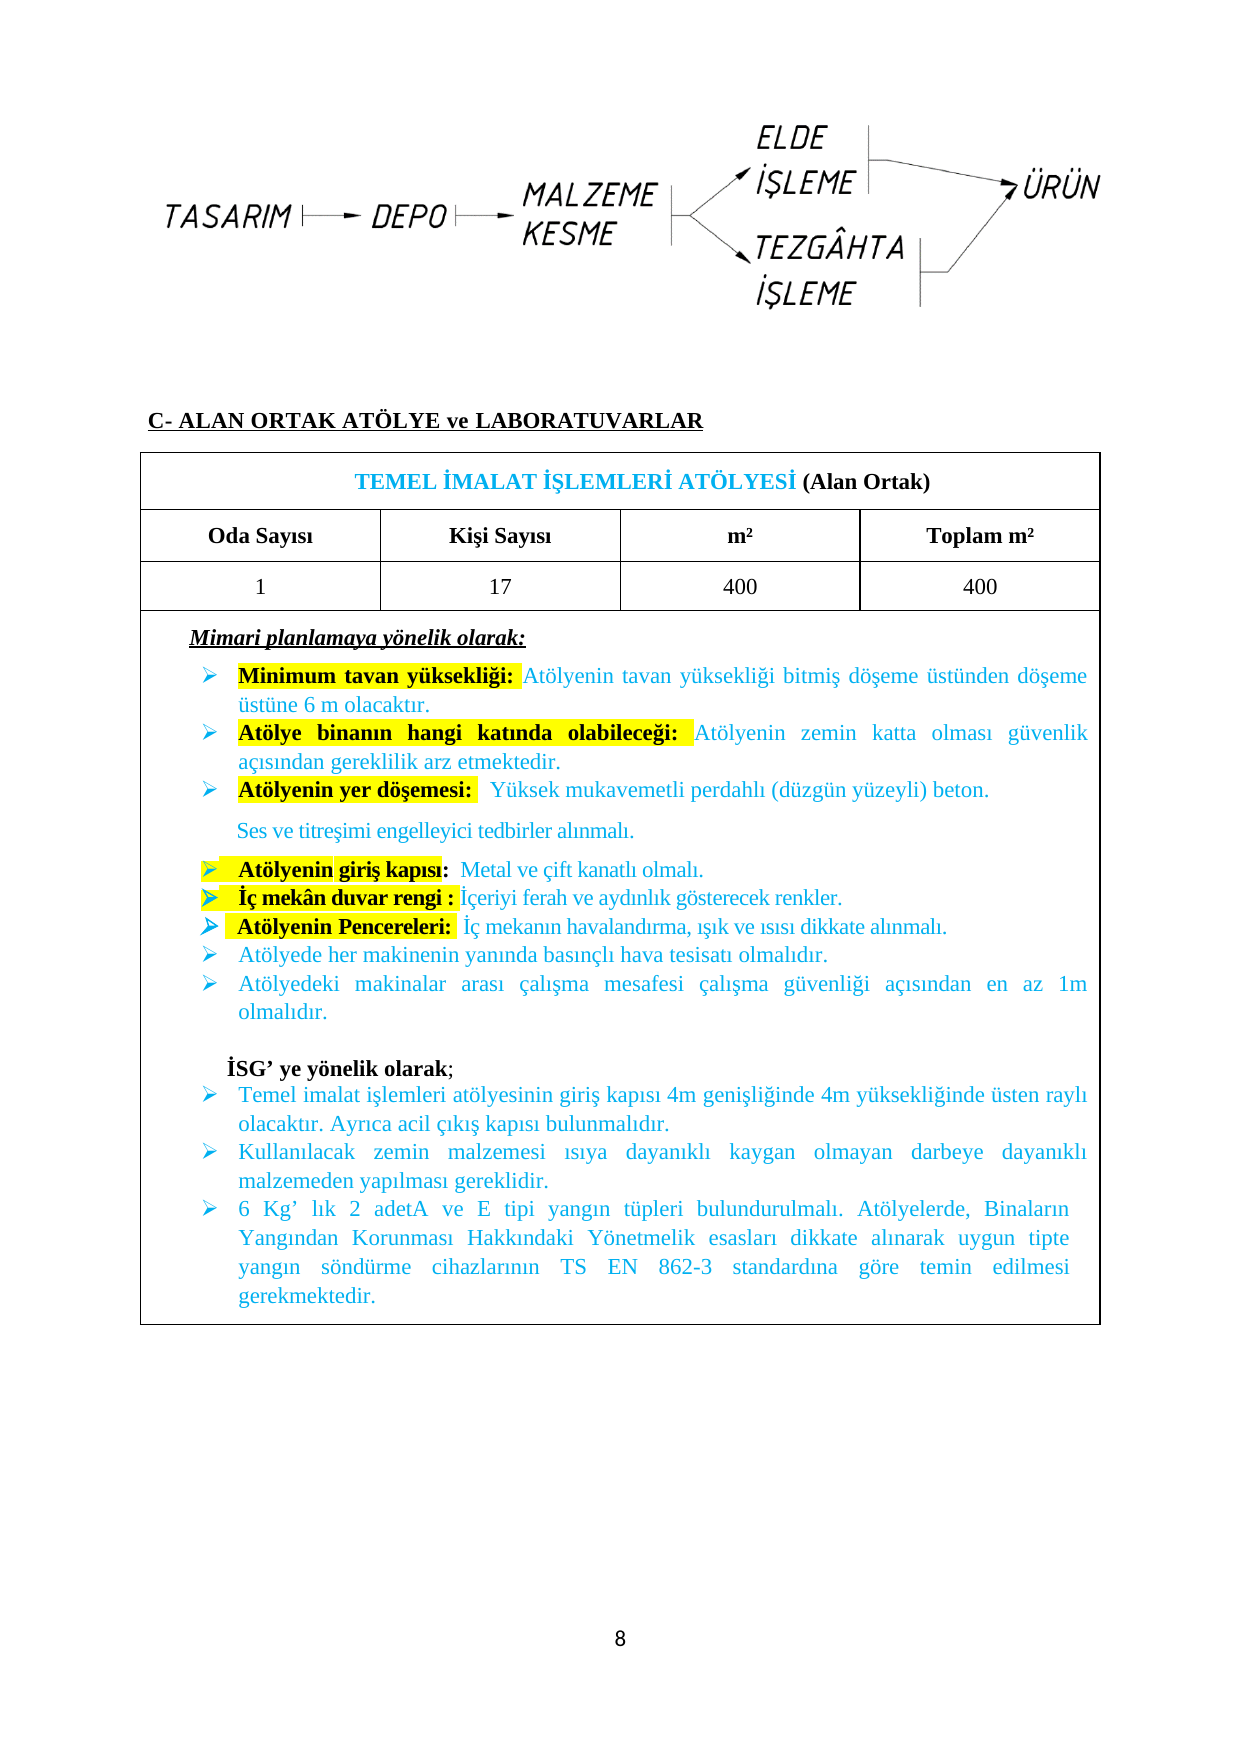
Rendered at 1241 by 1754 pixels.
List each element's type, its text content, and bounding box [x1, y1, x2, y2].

table_cell 400 [861, 562, 1099, 610]
picture [202, 975, 214, 982]
table_cell Oda Sayısı [141, 510, 380, 561]
table_header TEMEL İMALAT İŞLEMLERİ ATÖLYESİ (Alan Ortak) [141, 453, 1099, 509]
table_cell 17 [381, 562, 620, 610]
picture [202, 667, 214, 674]
table_cell Toplam m² [861, 510, 1099, 561]
table_cell m² [621, 510, 859, 561]
table_cell 400 [621, 562, 859, 610]
picture [202, 861, 214, 868]
picture [202, 781, 214, 788]
table_cell 1 [141, 562, 380, 610]
picture [202, 1086, 214, 1093]
picture [202, 1200, 214, 1207]
table_cell Mimari planlamaya yönelik olarak: Minimum tavan yüksekliği: Atölyenin tavan yüksekliği bitmiş döşeme üstünden döşeme üstüne 6 m olacaktır. Atölye binanın hangi katında olabileceği: Atölyenin zemin katta olması güvenlik açısından gereklilik arz etmektedir. Atölyenin yer döşemesi: Yüksek mukavemetli perdahlı (düzgün yüzeyli) beton. Ses ve titreşimi engelleyici tedbirler alınmalı. Atölyenin giriş kapısı: Metal ve çift kanatlı olmalı. İç mekân duvar rengi : İçeriyi ferah ve aydınlık gösterecek renkler. Atölyenin Pencereleri: İç mekanın havalandırma, ışık ve ısısı dikkate alınmalı. Atölyede her makinenin yanında basınçlı hava tesisatı olmalıdır. Atölyedeki makinalar arası çalışma mesafesi çalışma güvenliği açısından en az 1m olmalıdır. İSG’ ye yönelik olarak; Temel imalat işlemleri atölyesinin giriş kapısı 4m genişliğinde 4m yüksekliğinde üsten raylı olacaktır. Ayrıca acil çıkış kapısı bulunmalıdır. Kullanılacak zemin malzemesi ısıya dayanıklı kaygan olmayan darbeye dayanıklı malzemeden yapılması gereklidir. 6 Kg’ lık 2 adetA ve E tipi yangın tüpleri bulundurulmalı. Atölyelerde, Binaların Yangından Korunması Hakkındaki Yönetmelik esasları dikkate alınarak uygun tipte yangın söndürme cihazlarının TS EN 862-3 standardına göre temin edilmesi gerekmektedir. [141, 611, 1099, 1323]
picture [162, 118, 1106, 313]
picture [202, 724, 214, 731]
picture [202, 946, 214, 953]
table_cell Kişi Sayısı [381, 510, 620, 561]
text C- ALAN ORTAK ATÖLYE ve LABORATUVARLAR [148, 407, 1092, 433]
picture [202, 1143, 214, 1150]
